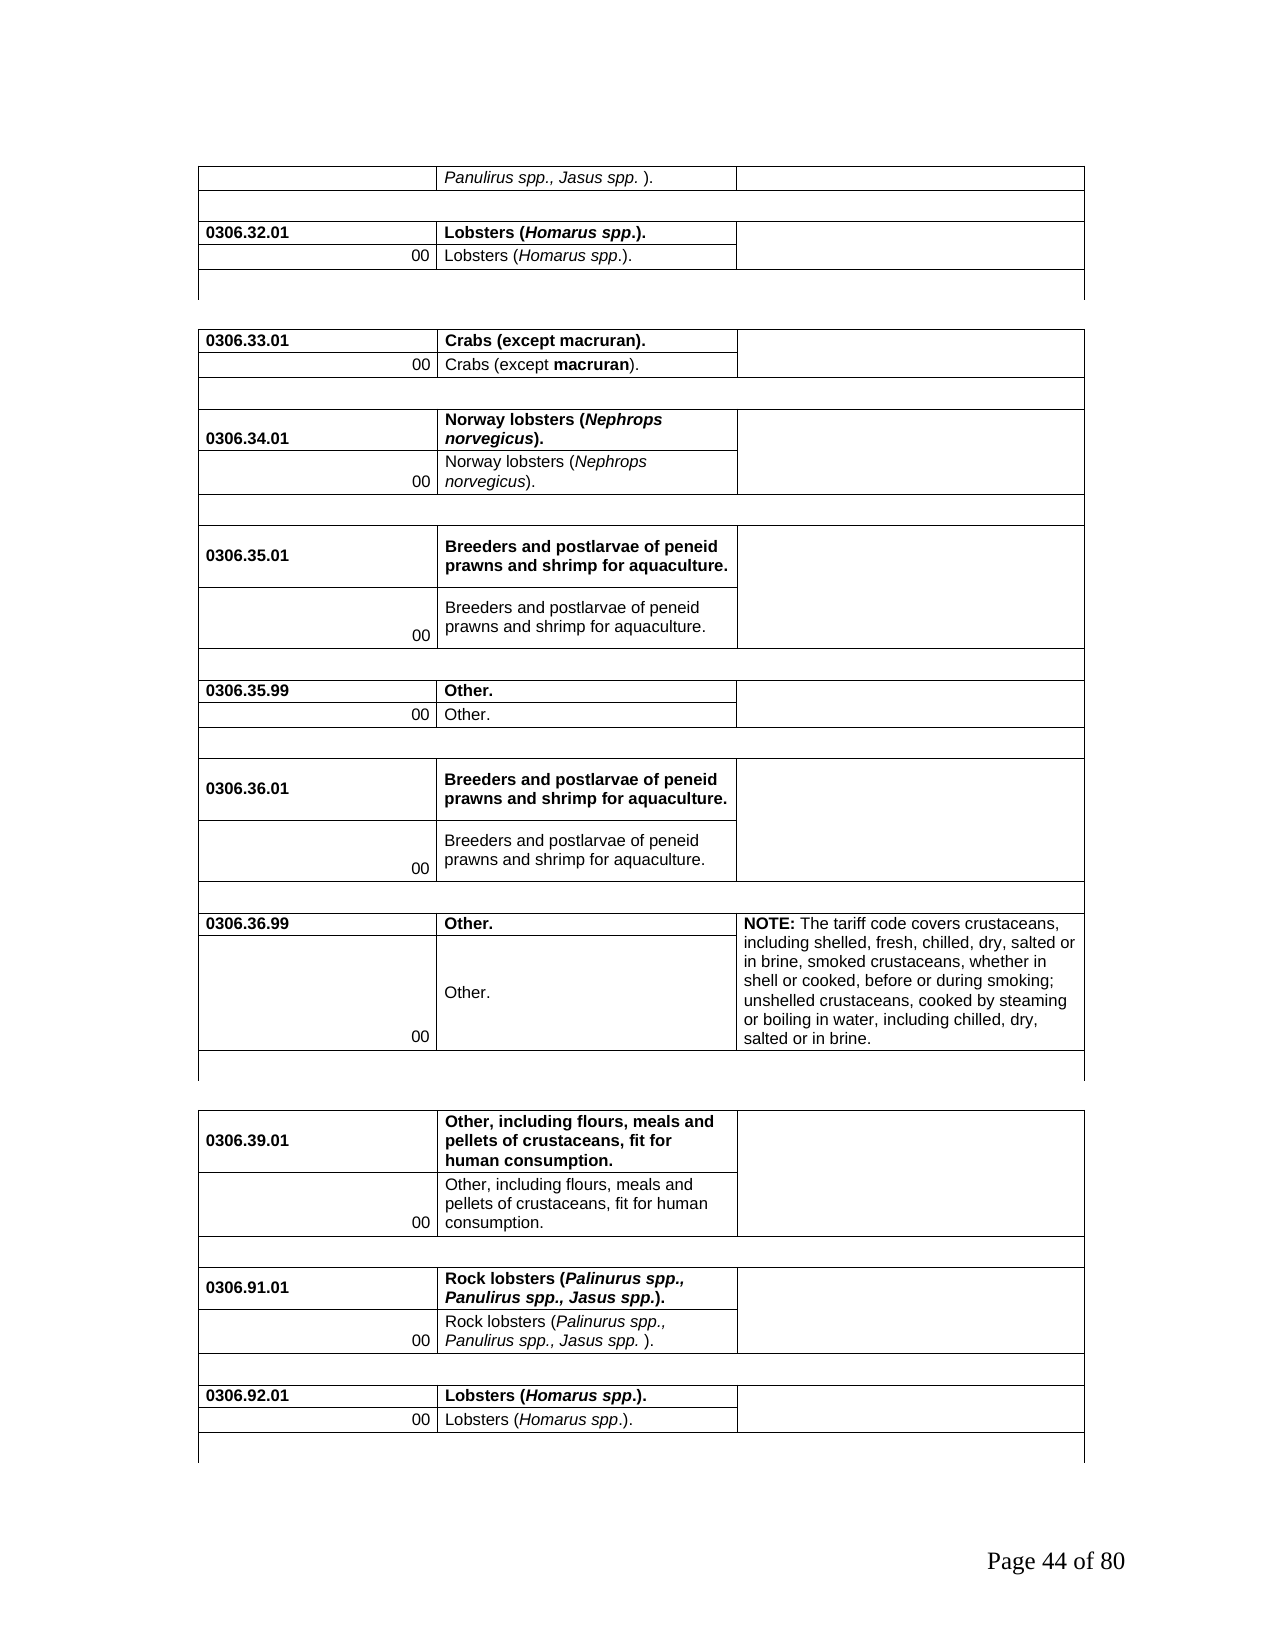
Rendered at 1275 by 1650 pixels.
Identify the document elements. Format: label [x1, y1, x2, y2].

table_cell [174, 150, 1101, 1479]
